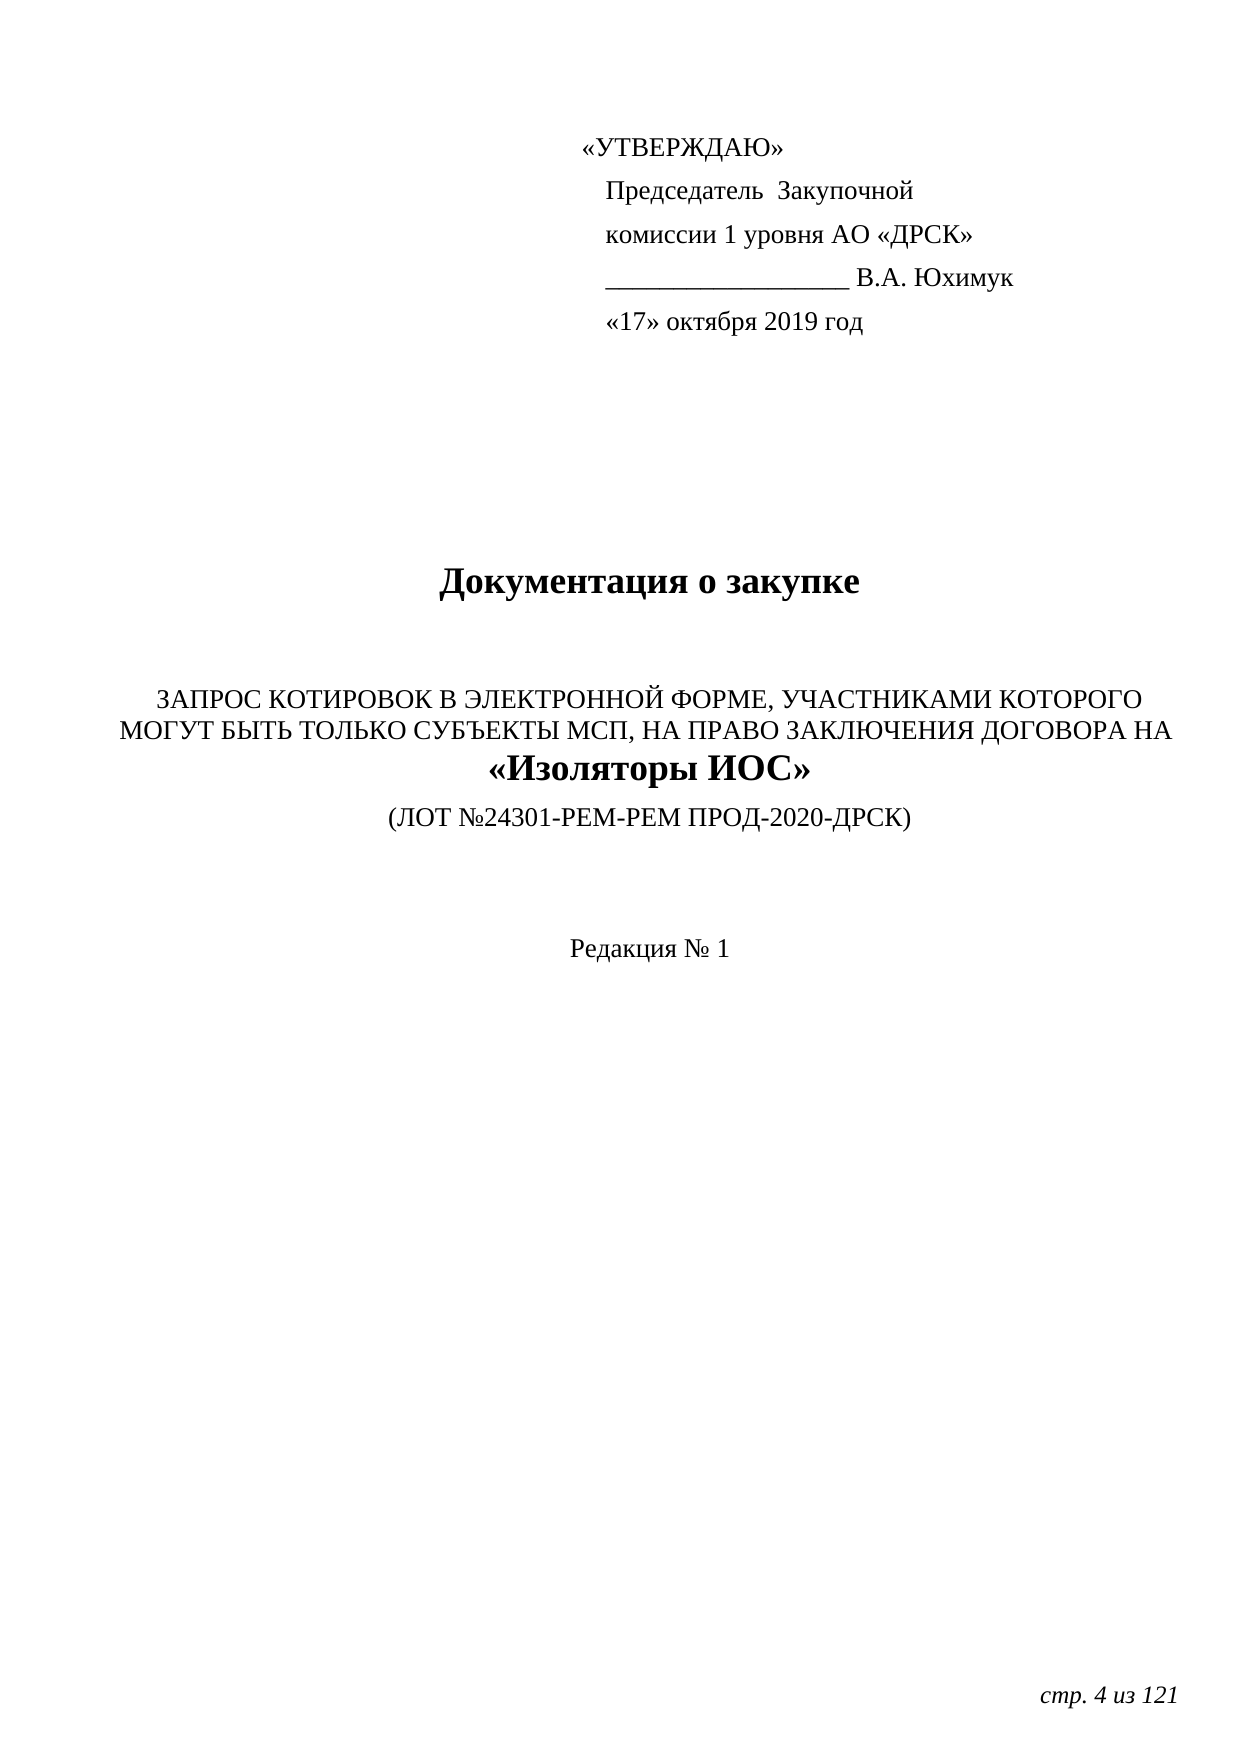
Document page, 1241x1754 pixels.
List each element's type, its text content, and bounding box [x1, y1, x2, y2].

text Председатель Закупочной [605, 174, 1181, 205]
text __________________ В.А. Юхимук [605, 262, 1181, 293]
text Документация о закупке [118, 558, 1181, 602]
text (ЛОТ №24301-РЕМ-РЕМ ПРОД-2020-ДРСК) [118, 801, 1181, 832]
text Редакция № 1 [118, 932, 1181, 963]
text ЗАПРОС КОТИРОВОК В ЭЛЕКТРОННОЙ ФОРМЕ, УЧАСТНИКАМИ КОТОРОГО МОГУТ БЫТЬ ТОЛЬКО СУБЪЕКТЫ МСП, НА ПРАВО ЗАКЛЮЧЕНИЯ ДОГОВОРА НА «Изоляторы ИОС» [118, 683, 1181, 788]
text «17» октября 2019 год [605, 305, 1181, 336]
text «УТВЕРЖДАЮ» [575, 131, 1181, 162]
text комиссии 1 уровня АО «ДРСК» [605, 218, 1181, 249]
